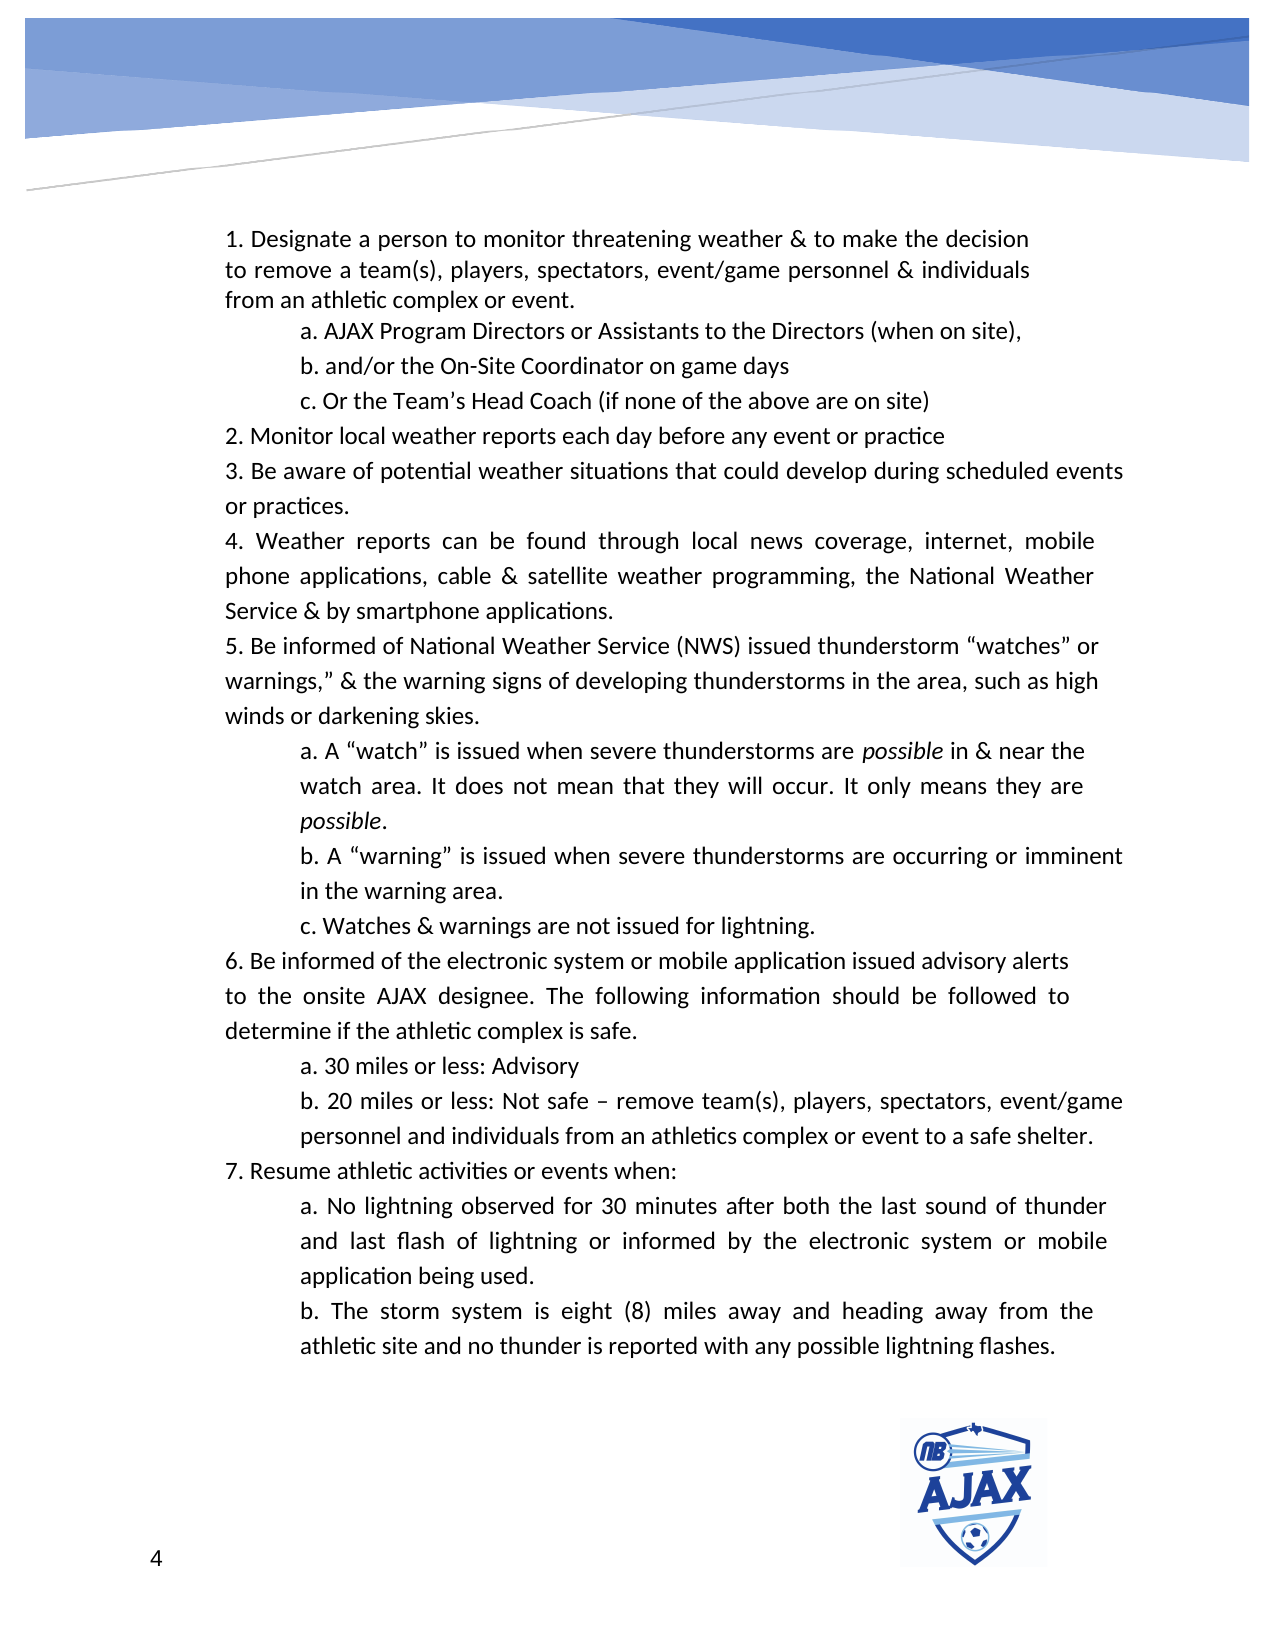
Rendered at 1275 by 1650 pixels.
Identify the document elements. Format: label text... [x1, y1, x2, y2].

text a. A “watch” is issued when severe thunderstorms are possible in & near the watch area. It does not mean that they will occur. It only means they are possible. [300, 735, 1085, 836]
text 7. Resume athletic activities or events when: [150, 1155, 1033, 1186]
text 4. Weather reports can be found through local news coverage, internet, mobile phone applications, cable & satellite weather programming, the National Weather Service & by smartphone applications. [225, 525, 1096, 626]
picture [900, 1418, 1048, 1567]
text b. A “warning” is issued when severe thunderstorms are occurring or imminent in the warning area. [300, 840, 1125, 906]
text a. AJAX Program Directors or Assistants to the Directors (when on site), [225, 315, 1125, 346]
text b. The storm system is eight (8) miles away and heading away from the athletic site and no thunder is reported with any possible lightning flashes. [300, 1295, 1096, 1361]
text b. and/or the On-Site Coordinator on game days [225, 350, 1125, 381]
text 3. Be aware of potential weather situations that could develop during scheduled events or practices. [225, 455, 1125, 521]
text a. No lightning observed for 30 minutes after both the last sound of thunder and last flash of lightning or informed by the electronic system or mobile application being used. [300, 1190, 1108, 1291]
text 6. Be informed of the electronic system or mobile application issued advisory alerts to the onsite AJAX designee. The following information should be followed to determine if the athletic complex is safe. [225, 945, 1071, 1046]
text c. Watches & warnings are not issued for lightning. [300, 910, 1125, 941]
text 1. Designate a person to monitor threatening weather & to make the decision to remove a team(s), players, spectators, event/game personnel & individuals from an athletic complex or event. [225, 150, 1031, 315]
text 2. Monitor local weather reports each day before any event or practice [150, 420, 1125, 451]
picture [25, 18, 1250, 205]
text 5. Be informed of National Weather Service (NWS) issued thunderstorm “watches” or warnings,” & the warning signs of developing thunderstorms in the area, such as high winds or darkening skies. [225, 630, 1100, 731]
text a. 30 miles or less: Advisory [225, 1050, 1125, 1081]
text b. 20 miles or less: Not safe – remove team(s), players, spectators, event/game personnel and individuals from an athletics complex or event to a safe shelter. [300, 1085, 1125, 1151]
text c. Or the Team’s Head Coach (if none of the above are on site) [225, 385, 1125, 416]
